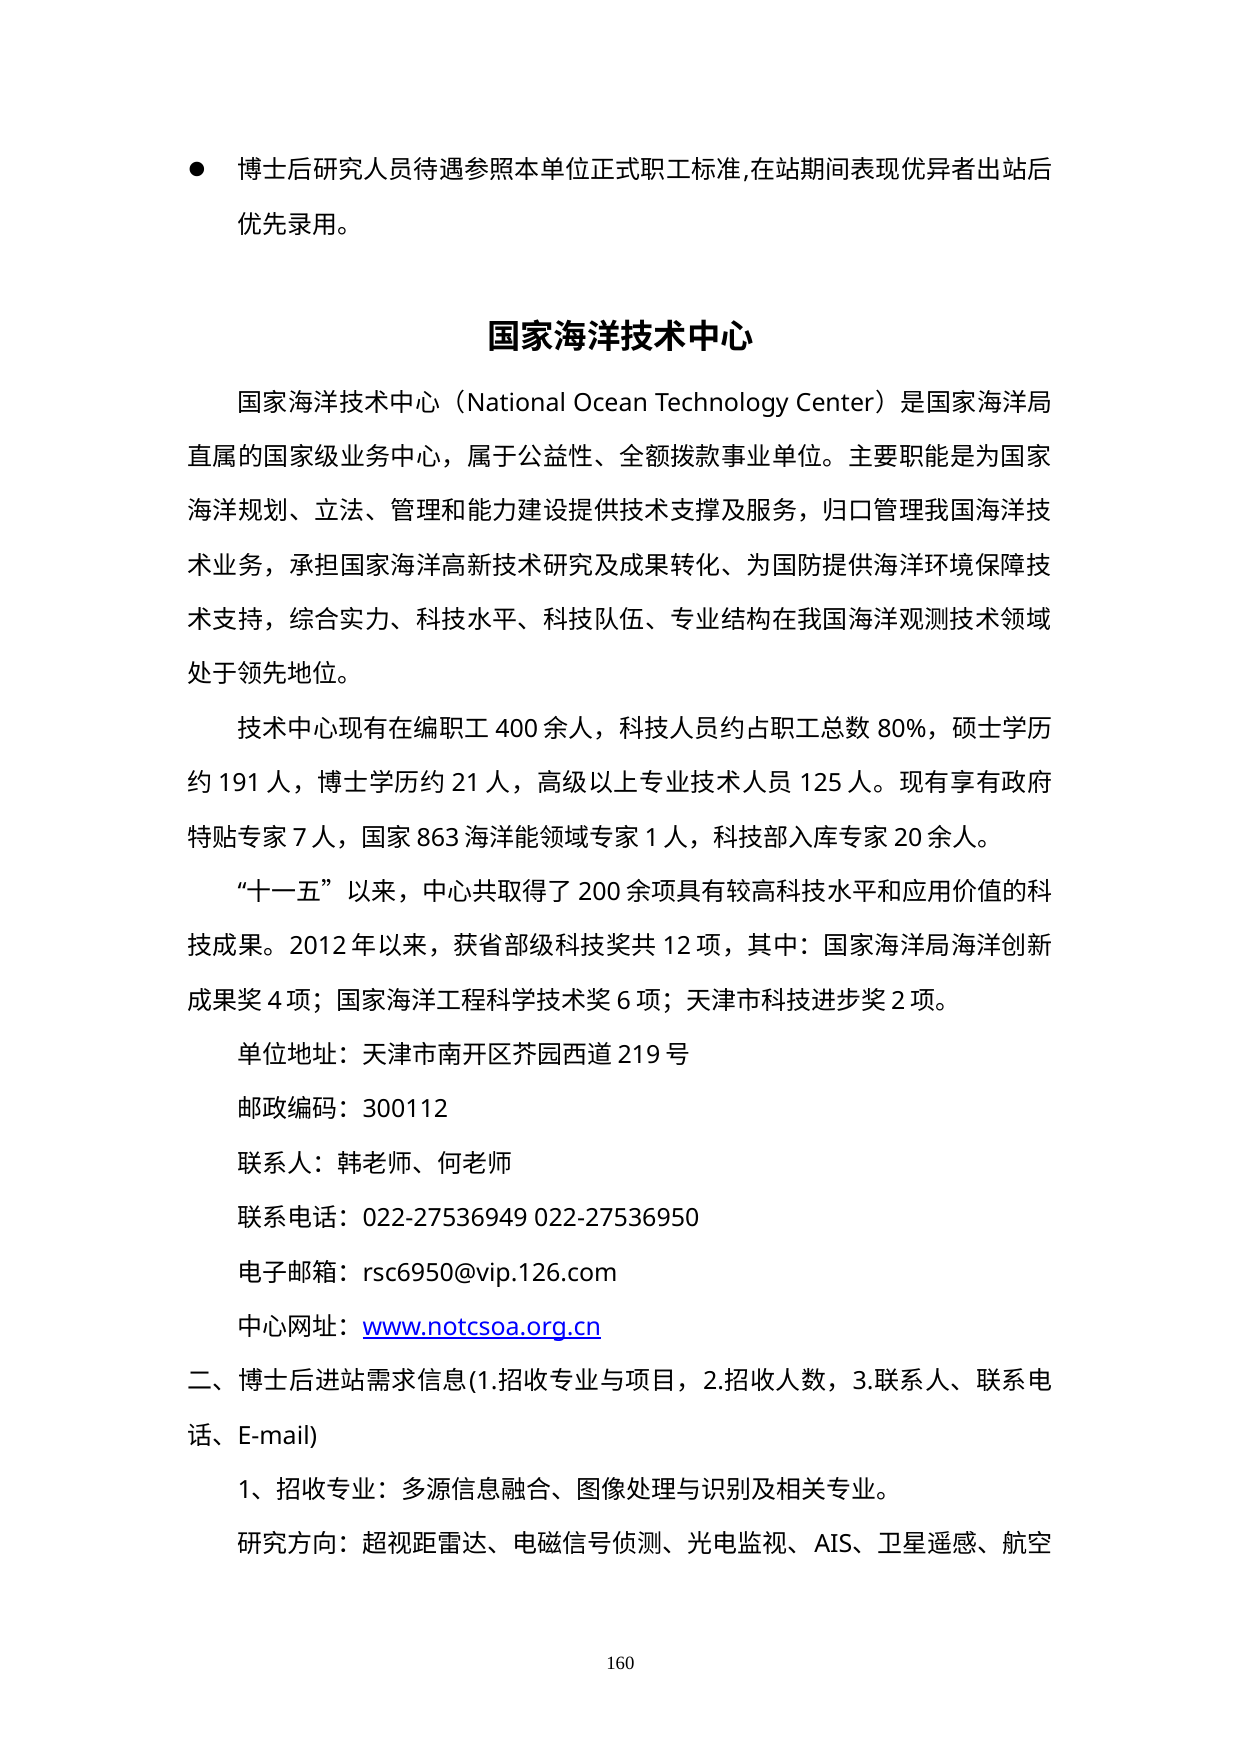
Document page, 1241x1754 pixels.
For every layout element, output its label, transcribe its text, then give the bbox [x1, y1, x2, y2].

text 电子邮箱：rsc6950@vip.126.com [187, 1252, 1053, 1288]
list 博士后研究人员待遇参照本单位正式职工标准,在站期间表现优异者出站后优先录用。 [187, 150, 1053, 241]
text 1、招收专业：多源信息融合、图像处理与识别及相关专业。 [187, 1469, 1053, 1506]
subtitle 国家海洋技术中心 [187, 310, 1053, 358]
text 邮政编码：300112 [187, 1089, 1053, 1125]
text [187, 1524, 1053, 1560]
text 联系电话：022-27536949 022-27536950 [187, 1198, 1053, 1234]
text “十一五”以来，中心共取得了200余项具有较高科技水平和应用价值的科技成果。2012年以来，获省部级科技奖共12项，其中：国家海洋局海洋创新成果奖4项；国家海洋工程科学技术奖6项；天津市科技进步奖2项。 [187, 871, 1053, 1016]
text 技术中心现有在编职工400余人，科技人员约占职工总数80%，硕士学历约191人，博士学历约21人，高级以上专业技术人员125人。现有享有政府特贴专家7人，国家863海洋能领域专家1人，科技部入库专家20余人。 [187, 708, 1053, 853]
text 国家海洋技术中心（National Ocean Technology Center）是国家海洋局直属的国家级业务中心，属于公益性、全额拨款事业单位。主要职能是为国家海洋规划、立法、管理和能力建设提供技术支撑及服务，归口管理我国海洋技术业务，承担国家海洋高新技术研究及成果转化、为国防提供海洋环境保障技术支持，综合实力、科技水平、科技队伍、专业结构在我国海洋观测技术领域处于领先地位。 [187, 382, 1053, 690]
text 中心网址：www.notcsoa.org.cn [187, 1306, 1053, 1343]
text 联系人：韩老师、何老师 [187, 1143, 1053, 1179]
text 二、博士后进站需求信息(1.招收专业与项目，2.招收人数，3.联系人、联系电话、E-mail) [187, 1361, 1053, 1451]
text 单位地址：天津市南开区芥园西道219号 [187, 1034, 1053, 1071]
